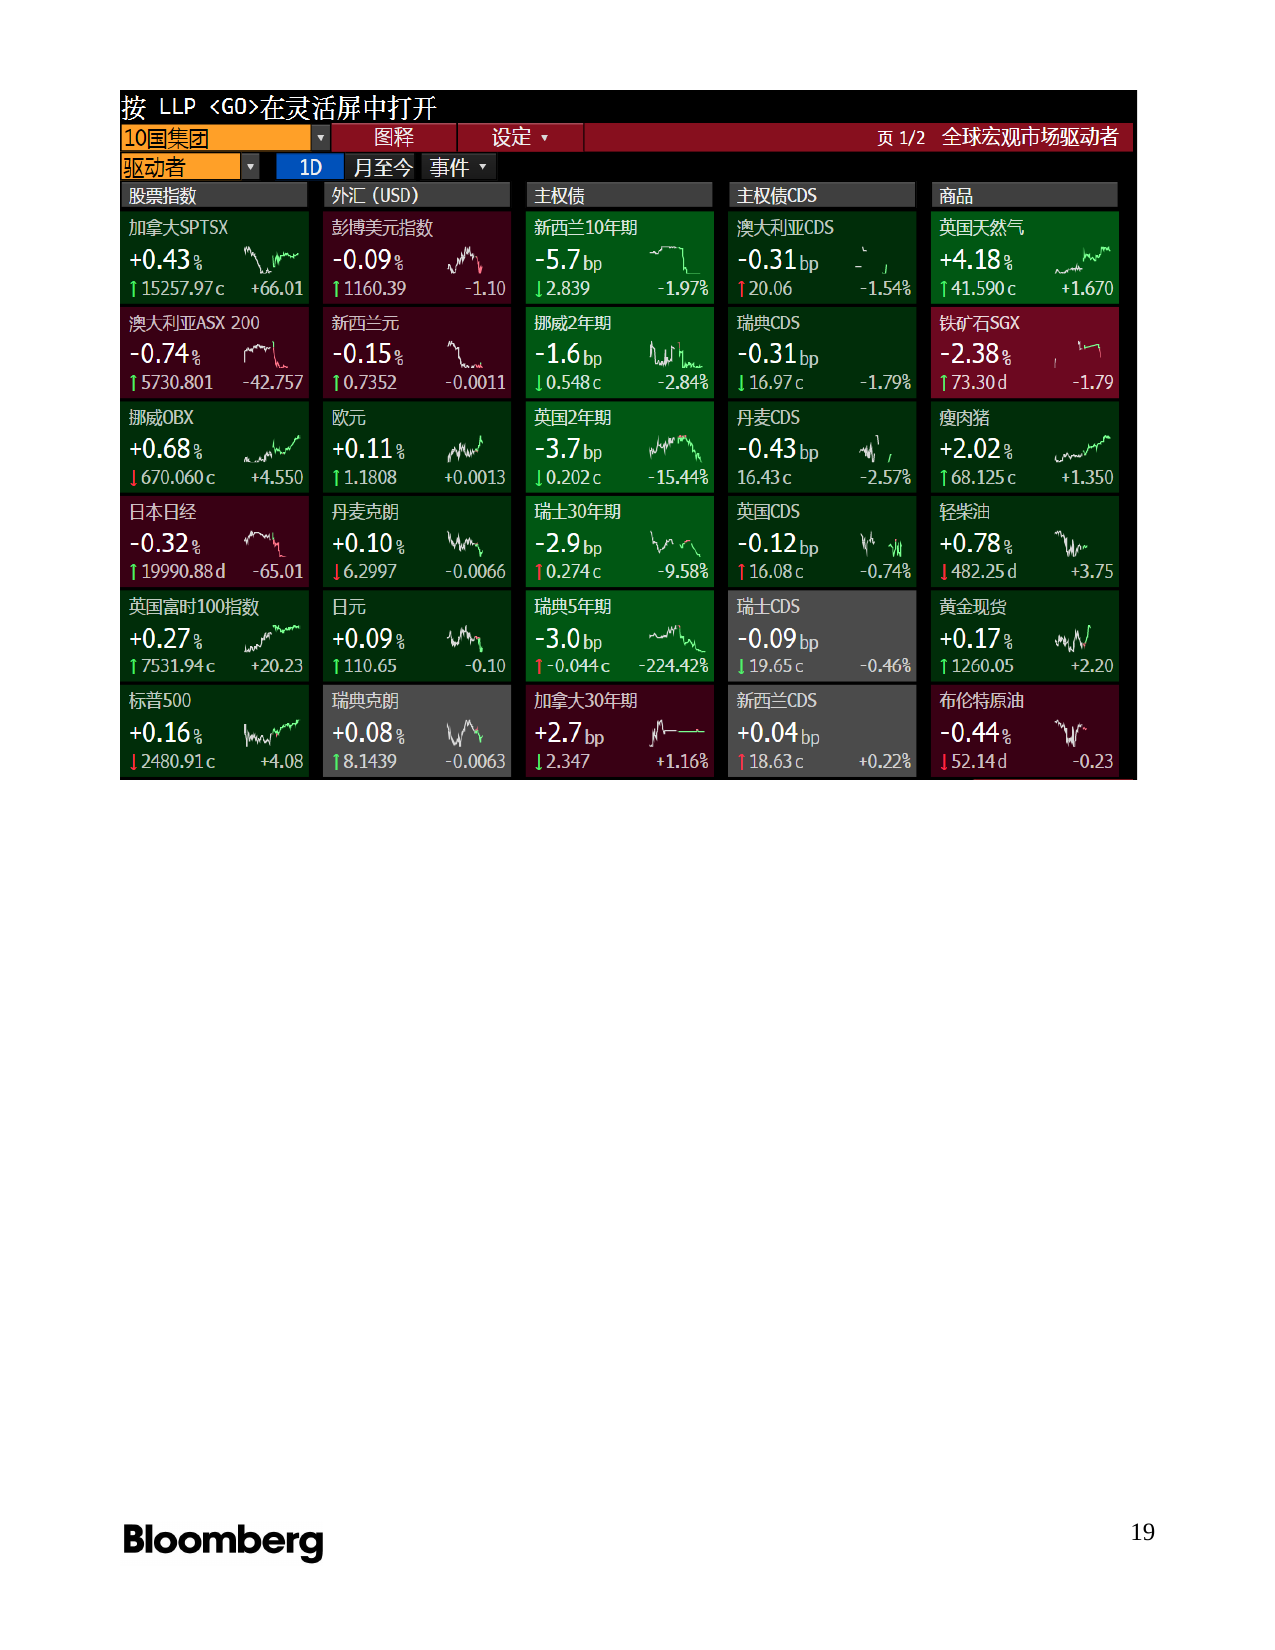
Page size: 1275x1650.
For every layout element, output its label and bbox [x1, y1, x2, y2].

picture [120, 90, 1138, 780]
